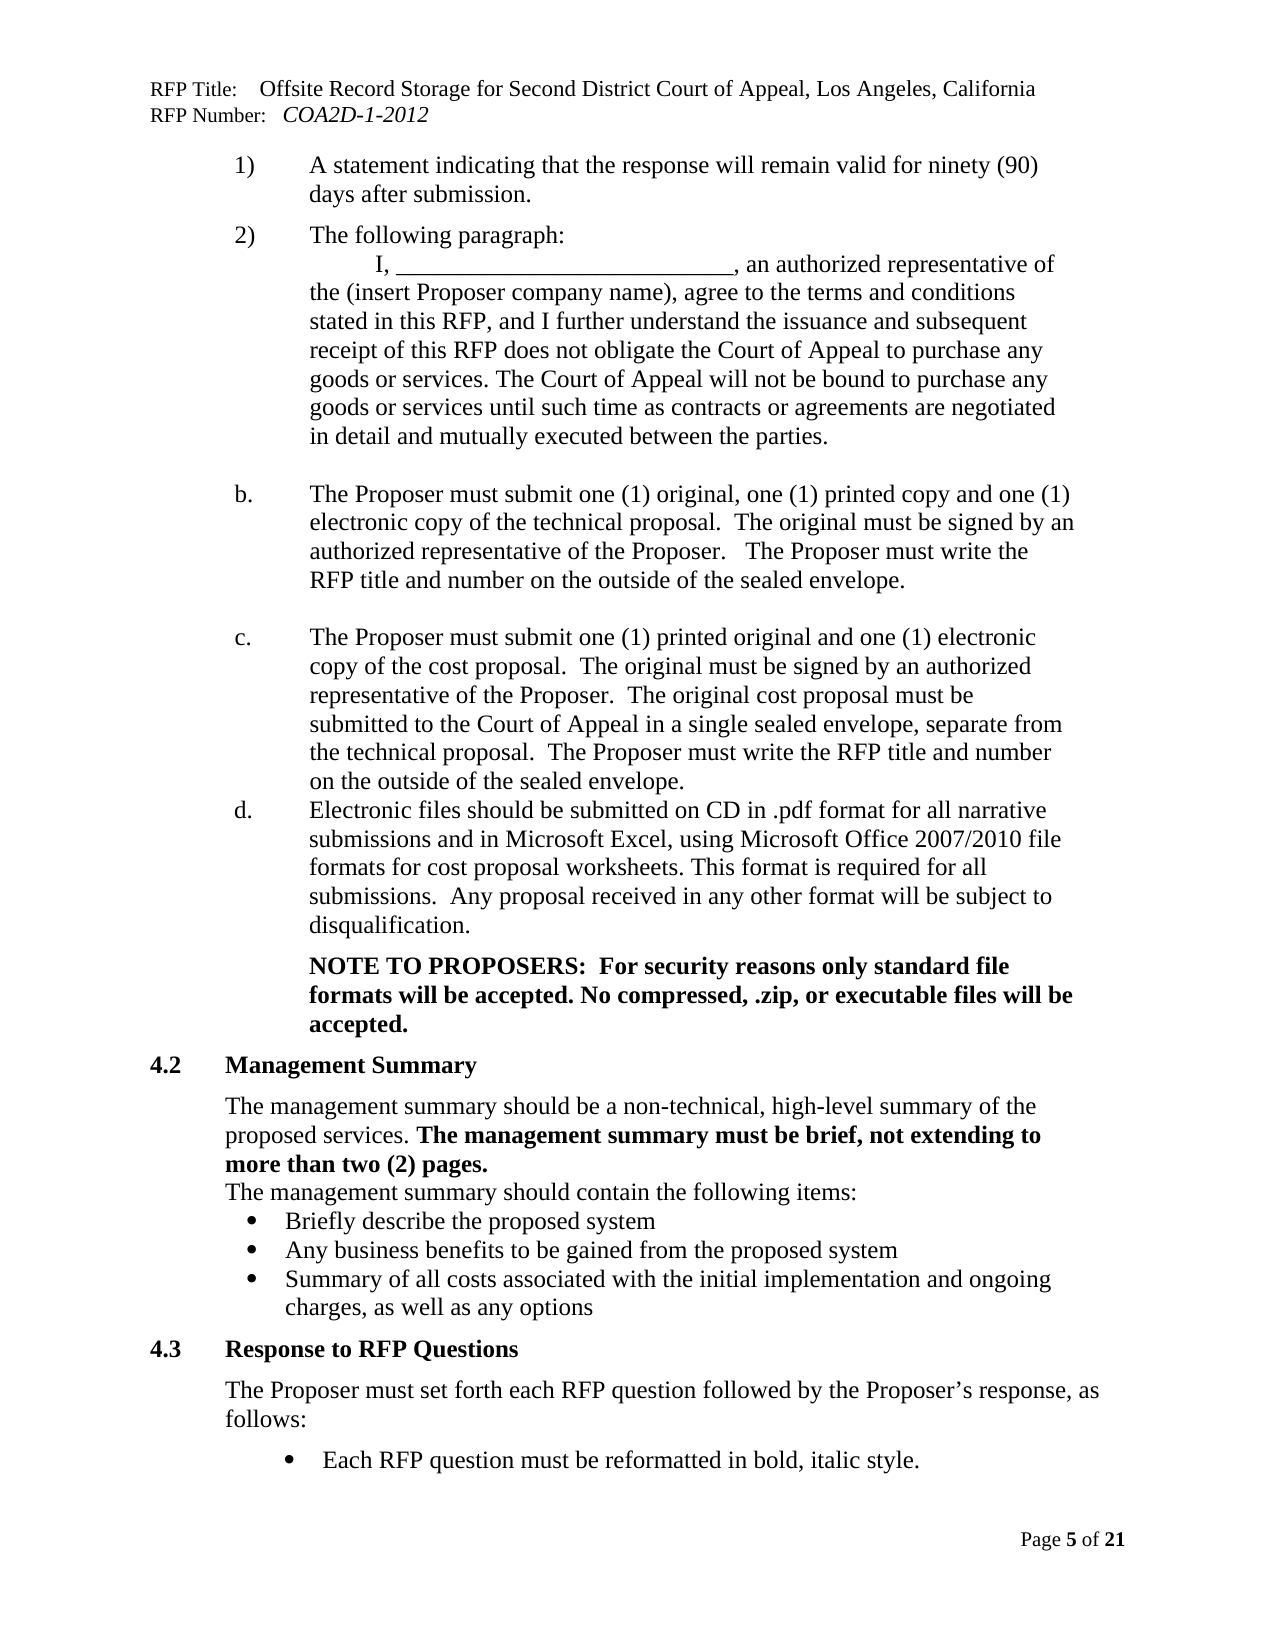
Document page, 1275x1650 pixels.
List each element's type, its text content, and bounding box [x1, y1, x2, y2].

text d. Electronic files should be submitted on CD in .pdf format for all narrative submissions and in Microsoft Excel, using Microsoft Office 2007/2010 file formats for cost proposal worksheets. This format is required for all submissions. Any proposal received in any other format will be subject to disqualification. [234, 795, 1076, 939]
list Each RFP question must be reformatted in bold, italic style. [285, 1445, 1076, 1474]
text The management summary should be a non-technical, high-level summary of the proposed services. The management summary must be brief, not extending to more than two (2) pages. [150, 1091, 1076, 1177]
text c. The Proposer must submit one (1) printed original and one (1) electronic copy of the cost proposal. The original must be signed by an authorized representative of the Proposer. The original cost proposal must be submitted to the Court of Appeal in a single sealed envelope, separate from the technical proposal. The Proposer must write the RFP title and number on the outside of the sealed envelope. [234, 622, 1076, 795]
text NOTE TO PROPOSERS: For security reasons only standard file formats will be accepted. No compressed, .zip, or executable files will be accepted. [234, 951, 1076, 1037]
text 2) The following paragraph: [234, 220, 1076, 249]
text 4.3 Response to RFP Questions [150, 1334, 1125, 1362]
list Summary of all costs associated with the initial implementation and ongoing charges, as well as any options [247, 1264, 1076, 1321]
text The management summary should contain the following items: [150, 1177, 1076, 1206]
text 1) A statement indicating that the response will remain valid for ninety (90) days after submission. [234, 150, 1076, 207]
text The Proposer must set forth each RFP question followed by the Proposer’s response, as follows: [150, 1375, 1125, 1432]
text I, ___________________________, an authorized representative of the (insert Proposer company name), agree to the terms and conditions stated in this RFP, and I further understand the issuance and subsequent receipt of this RFP does not obligate the Court of Appeal to purchase any goods or services. The Court of Appeal will not be bound to purchase any goods or services until such time as contracts or agreements are negotiated in detail and mutually executed between the parties. [234, 249, 1076, 450]
text b. The Proposer must submit one (1) original, one (1) printed copy and one (1) electronic copy of the technical proposal. The original must be signed by an authorized representative of the Proposer. The Proposer must write the RFP title and number on the outside of the sealed envelope. [234, 479, 1076, 594]
list Any business benefits to be gained from the proposed system [247, 1235, 1076, 1264]
text 4.2 Management Summary [150, 1050, 1076, 1079]
list Briefly describe the proposed system [247, 1206, 1076, 1235]
